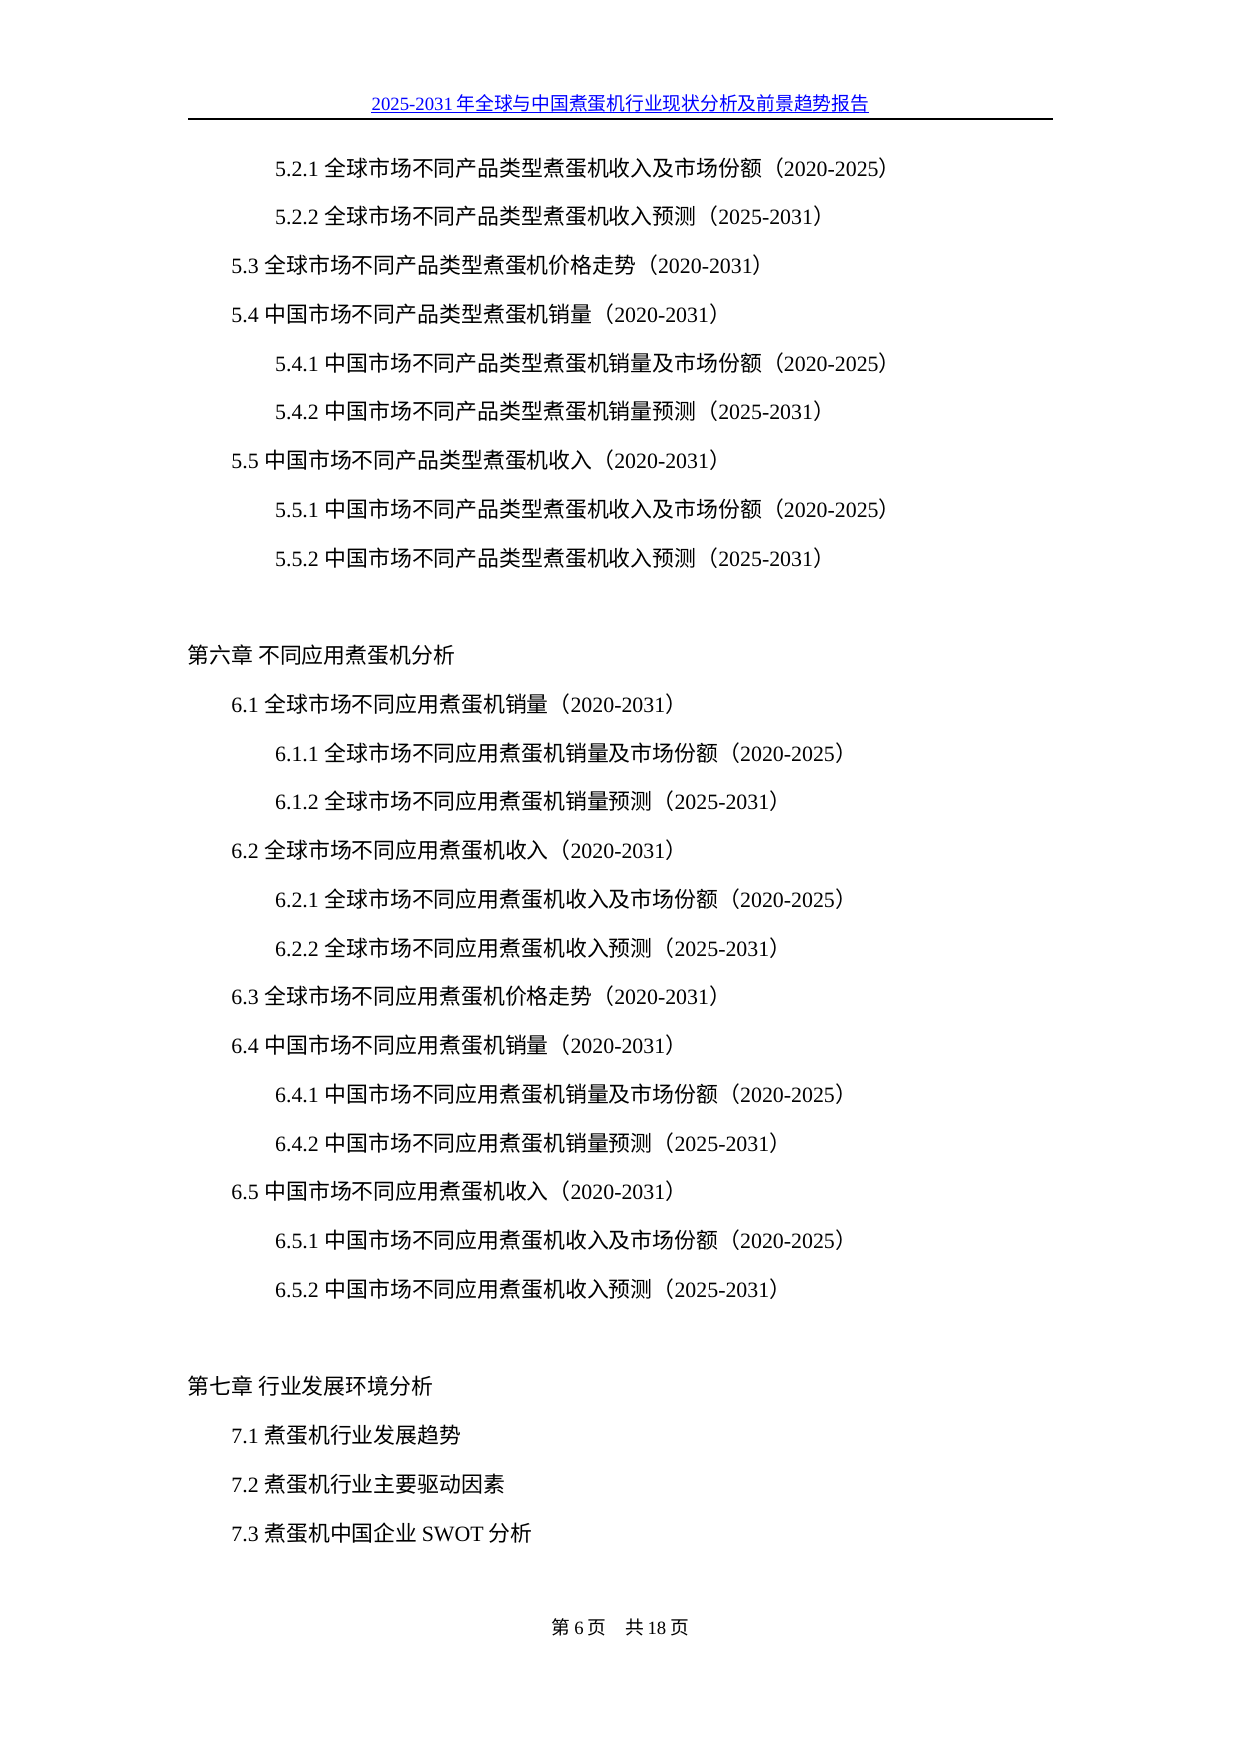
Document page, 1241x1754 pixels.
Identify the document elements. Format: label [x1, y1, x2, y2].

text [187, 150, 1053, 1548]
